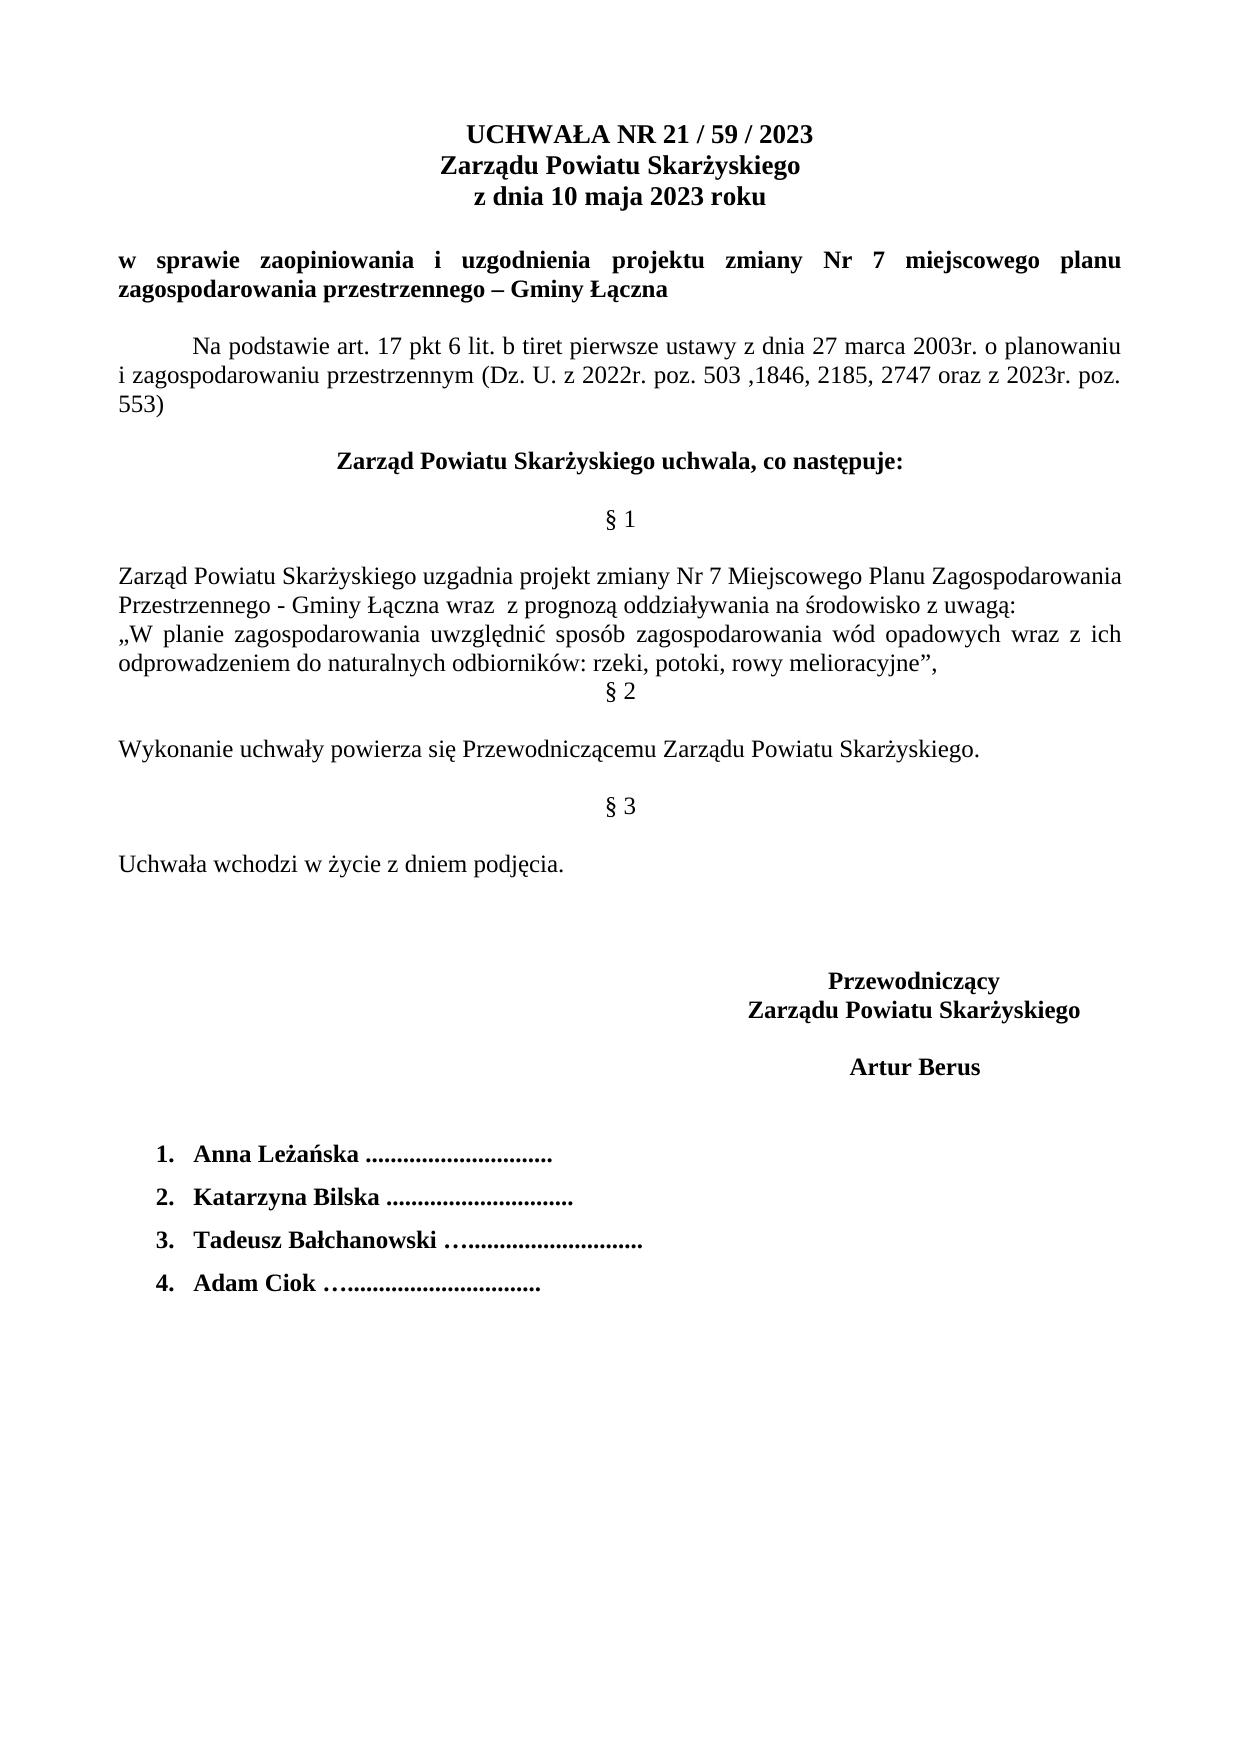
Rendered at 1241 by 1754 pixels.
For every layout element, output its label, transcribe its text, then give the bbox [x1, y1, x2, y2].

list Anna Leżańska .............................. [156, 1139, 1122, 1167]
text Wykonanie uchwały powierza się Przewodniczącemu Zarządu Powiatu Skarżyskiego. [118, 734, 1122, 763]
text § 1 [118, 504, 1122, 533]
text Zarząd Powiatu Skarżyskiego uchwala, co następuje: [118, 446, 1122, 475]
text Przewodniczący [706, 966, 1122, 995]
text w sprawie zaopiniowania i uzgodnienia projektu zmiany Nr 7 miejscowego planu zagospodarowania przestrzennego – Gminy Łączna [118, 245, 1122, 303]
text Zarządu Powiatu Skarżyskiego [706, 995, 1122, 1024]
text z dnia 10 maja 2023 roku [118, 180, 1122, 212]
list Katarzyna Bilska .............................. [156, 1182, 1122, 1211]
text Na podstawie art. 17 pkt 6 lit. b tiret pierwsze ustawy z dnia 27 marca 2003r. o planowaniu i zagospodarowaniu przestrzennym (Dz. U. z 2022r. poz. 503 ,1846, 2185, 2747 oraz z 2023r. poz. 553) [118, 331, 1122, 418]
text Uchwała wchodzi w życie z dniem podjęcia. [118, 849, 1122, 878]
list Adam Ciok …............................... [156, 1268, 1122, 1297]
text § 3 [118, 791, 1122, 820]
text Zarząd Powiatu Skarżyskiego uzgadnia projekt zmiany Nr 7 Miejscowego Planu Zagospodarowania Przestrzennego - Gminy Łączna wraz z prognozą oddziaływania na środowisko z uwagą: [118, 561, 1122, 619]
text Artur Berus [706, 1052, 1122, 1081]
text Zarządu Powiatu Skarżyskiego [118, 149, 1122, 180]
list Tadeusz Bałchanowski …............................ [156, 1225, 1122, 1254]
text UCHWAŁA NR 21 / 59 / 2023 [157, 118, 1122, 149]
text „W planie zagospodarowania uwzględnić sposób zagospodarowania wód opadowych wraz z ich odprowadzeniem do naturalnych odbiorników: rzeki, potoki, rowy melioracyjne”, [118, 619, 1122, 676]
text § 2 [118, 676, 1122, 705]
